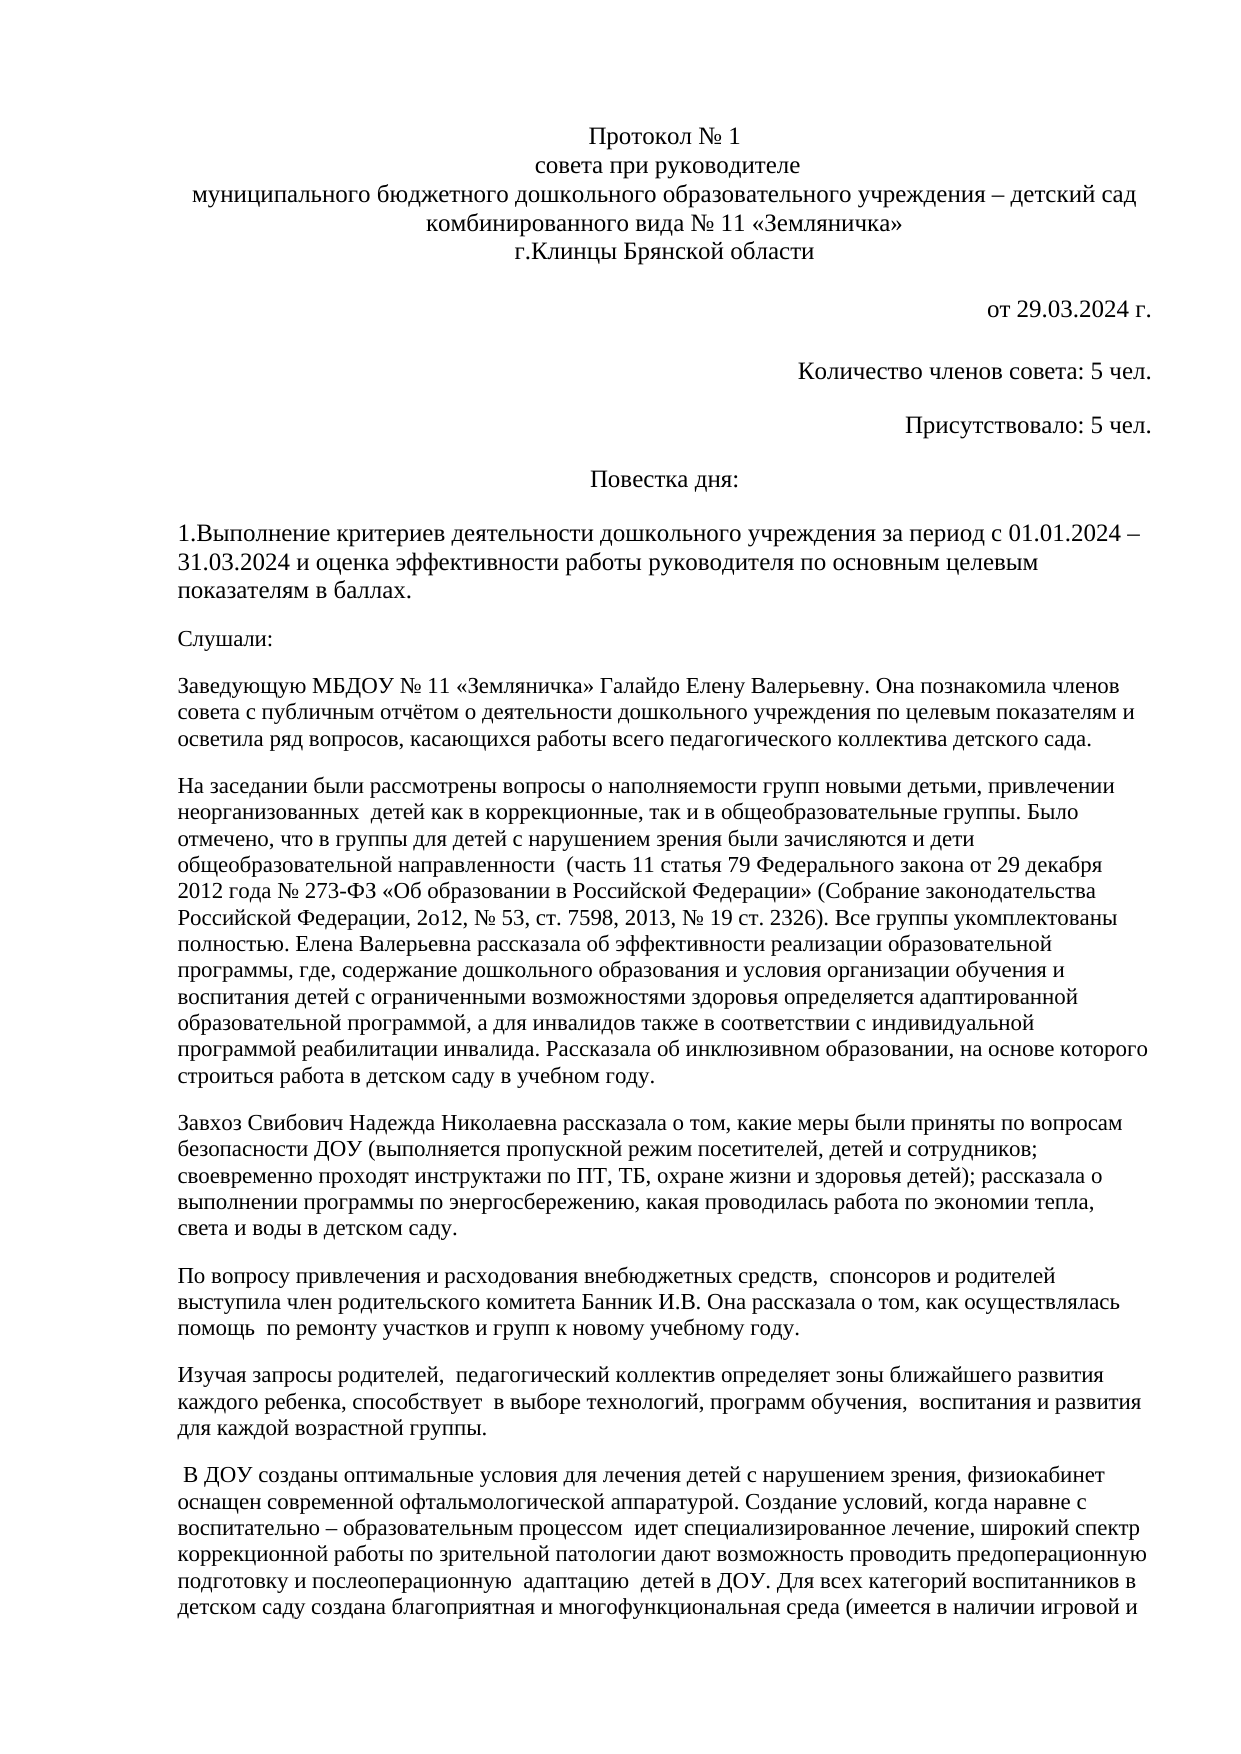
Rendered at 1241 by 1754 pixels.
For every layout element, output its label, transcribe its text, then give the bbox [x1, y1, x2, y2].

text Повестка дня: [177, 464, 1152, 493]
text По вопросу привлечения и расходования внебюджетных средств, спонсоров и родителей выступила член родительского комитета Банник И.В. Она рассказала о том, как осуществлялась помощь по ремонту участков и групп к новому учебному году. [177, 1262, 1152, 1341]
text На заседании были рассмотрены вопросы о наполняемости групп новыми детьми, привлечении неорганизованных детей как в коррекционные, так и в общеобразовательные группы. Было отмечено, что в группы для детей с нарушением зрения были зачисляются и дети общеобразовательной направленности (часть 11 статья 79 Федерального закона от 29 декабря 2012 года № 273-ФЗ «Об образовании в Российской Федерации» (Собрание законодательства Российской Федерации, 2о12, № 53, ст. 7598, 2013, № 19 ст. 2326). Все группы укомплектованы полностью. Елена Валерьевна рассказала об эффективности реализации образовательной программы, где, содержание дошкольного образования и условия организации обучения и воспитания детей с ограниченными возможностями здоровья определяется адаптированной образовательной программой, а для инвалидов также в соответствии с индивидуальной программой реабилитации инвалида. Рассказала об инклюзивном образовании, на основе которого строиться работа в детском саду в учебном году. [177, 772, 1152, 1088]
text Слушали: [177, 625, 1152, 651]
text от 29.03.2024 г. [177, 294, 1152, 323]
text Протокол № 1 [177, 121, 1152, 150]
text муниципального бюджетного дошкольного образовательного учреждения – детский сад комбинированного вида № 11 «Земляничка» [177, 179, 1152, 236]
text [177, 1461, 1152, 1619]
text Заведующую МБДОУ № 11 «Земляничка» Галайдо Елену Валерьевну. Она познакомила членов совета с публичным отчётом о деятельности дошкольного учреждения по целевым показателям и осветила ряд вопросов, касающихся работы всего педагогического коллектива детского сада. [177, 672, 1152, 751]
text совета при руководителе [177, 150, 1152, 179]
text Количество членов совета: 5 чел. [177, 356, 1152, 385]
text Завхоз Свибович Надежда Николаевна рассказала о том, какие меры были приняты по вопросам безопасности ДОУ (выполняется пропускной режим посетителей, детей и сотрудников; своевременно проходят инструктажи по ПТ, ТБ, охране жизни и здоровья детей); рассказала о выполнении программы по энергосбережению, какая проводилась работа по экономии тепла, света и воды в детском саду. [177, 1109, 1152, 1241]
text 1.Выполнение критериев деятельности дошкольного учреждения за период с 01.01.2024 – 31.03.2024 и оценка эффективности работы руководителя по основным целевым показателям в баллах. [177, 518, 1152, 604]
text г.Клинцы Брянской области [177, 236, 1152, 265]
text Изучая запросы родителей, педагогический коллектив определяет зоны ближайшего развития каждого ребенка, способствует в выборе технологий, программ обучения, воспитания и развития для каждой возрастной группы. [177, 1362, 1152, 1441]
text Присутствовало: 5 чел. [177, 410, 1152, 439]
